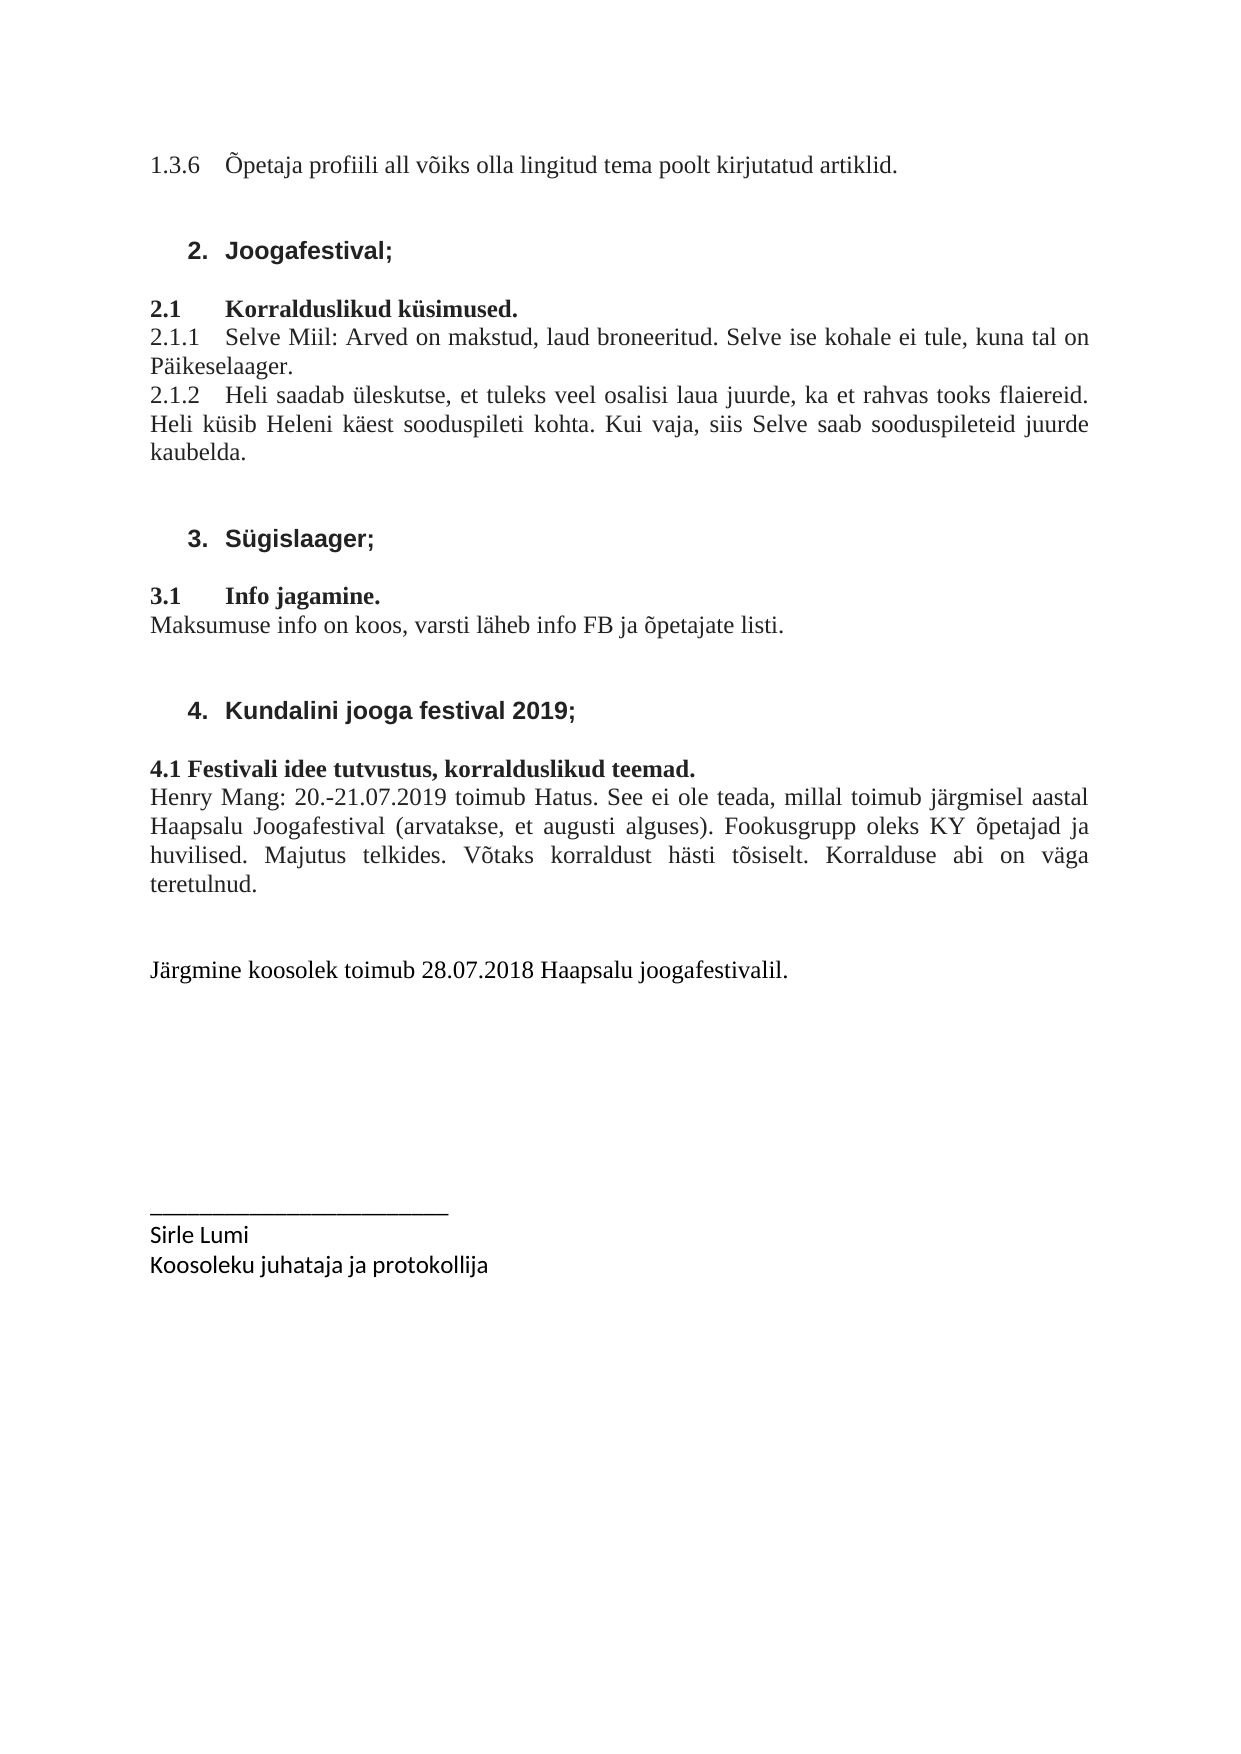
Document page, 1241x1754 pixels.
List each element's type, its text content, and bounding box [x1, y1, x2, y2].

text 3.1 Info jagamine. [150, 581, 1090, 610]
list Joogafestival; [187, 236, 1090, 265]
list Kundalini jooga festival 2019; [187, 696, 1090, 725]
text Järgmine koosolek toimub 28.07.2018 Haapsalu joogafestivalil. [150, 955, 1090, 984]
text 2.1.2 Heli saadab üleskutse, et tuleks veel osalisi laua juurde, ka et rahvas tooks flaiereid. Heli küsib Heleni käest sooduspileti kohta. Kui vaja, siis Selve saab sooduspileteid juurde kaubelda. [150, 380, 1090, 466]
list Õpetaja profiili all võiks olla lingitud tema poolt kirjutatud artiklid. [150, 150, 1090, 179]
text Sirle Lumi [150, 1219, 1090, 1249]
text ________________________ [150, 1188, 1090, 1219]
text Koosoleku juhataja ja protokollija [150, 1249, 1090, 1280]
text 2.1 Korralduslikud küsimused. [150, 294, 1090, 322]
text Henry Mang: 20.-21.07.2019 toimub Hatus. See ei ole teada, millal toimub järgmisel aastal Haapsalu Joogafestival (arvatakse, et augusti alguses). Fookusgrupp oleks KY õpetajad ja huvilised. Majutus telkides. Võtaks korraldust hästi tõsiselt. Korralduse abi on väga teretulnud. [150, 782, 1090, 897]
list Sügislaager; [187, 524, 1090, 552]
text 2.1.1 Selve Miil: Arved on makstud, laud broneeritud. Selve ise kohale ei tule, kuna tal on Päikeselaager. [150, 322, 1090, 380]
text Maksumuse info on koos, varsti läheb info FB ja õpetajate listi. [150, 610, 1090, 639]
text 4.1 Festivali idee tutvustus, korralduslikud teemad. [150, 754, 1090, 782]
